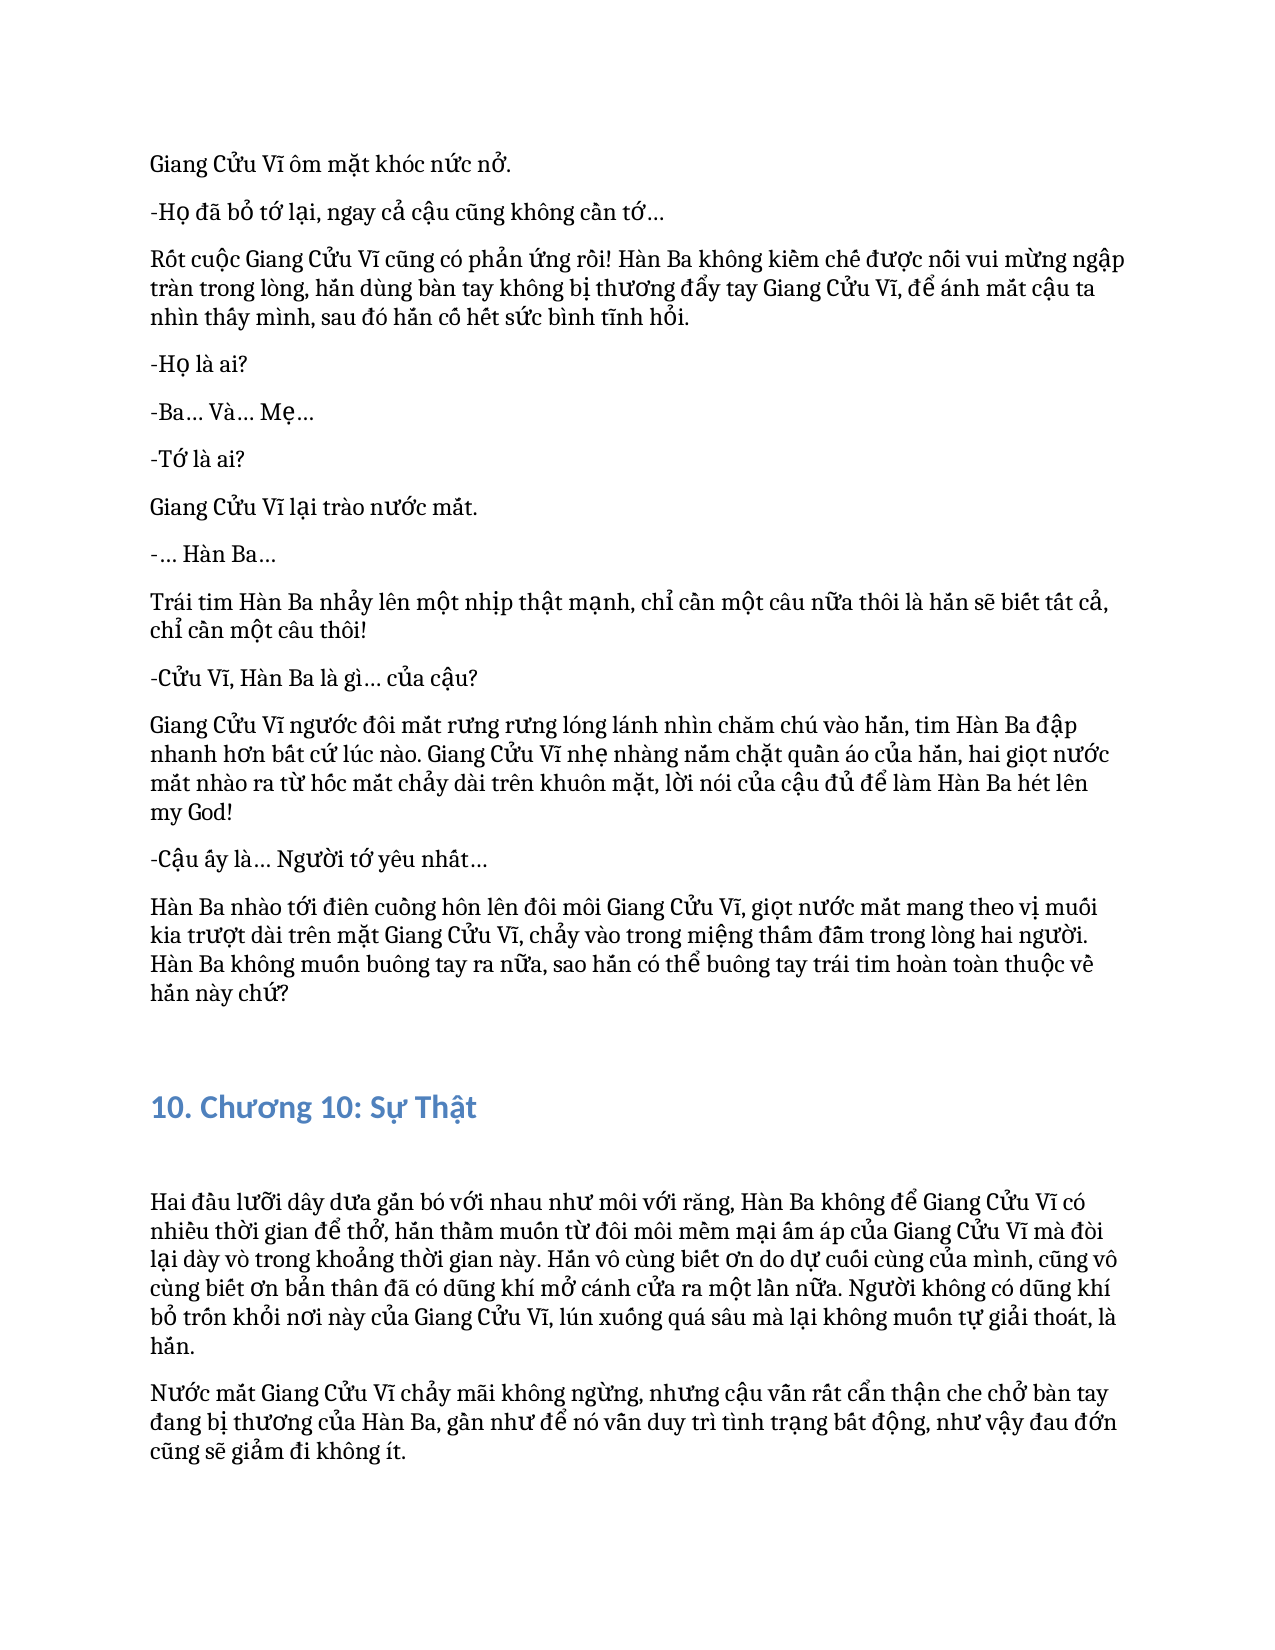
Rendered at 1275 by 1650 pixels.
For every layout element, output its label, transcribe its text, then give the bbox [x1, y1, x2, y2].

text -Họ đã bỏ tớ lại, ngay cả cậu cũng không cần tớ… [150, 197, 1125, 226]
text -… Hàn Ba… [150, 540, 1125, 569]
text -Họ là ai? [150, 350, 1125, 379]
text Rốt cuộc Giang Cửu Vĩ cũng có phản ứng rồi! Hàn Ba không kiềm chế được nỗi vui mừng ngập tràn trong lòng, hắn dùng bàn tay không bị thương đẩy tay Giang Cửu Vĩ, để ánh mắt cậu ta nhìn thấy mình, sau đó hắn cố hết sức bình tĩnh hỏi. [150, 245, 1125, 331]
text -Cửu Vĩ, Hàn Ba là gì… của cậu? [150, 664, 1125, 692]
text -Tớ là ai? [150, 445, 1125, 474]
text Nước mắt Giang Cửu Vĩ chảy mãi không ngừng, nhưng cậu vẫn rất cẩn thận che chở bàn tay đang bị thương của Hàn Ba, gần như để nó vẫn duy trì tình trạng bất động, như vậy đau đớn cũng sẽ giảm đi không ít. [150, 1379, 1125, 1465]
text -Cậu ấy là… Người tớ yêu nhất… [150, 845, 1125, 874]
text Giang Cửu Vĩ ôm mặt khóc nức nở. [150, 150, 1125, 179]
text Trái tim Hàn Ba nhảy lên một nhịp thật mạnh, chỉ cần một câu nữa thôi là hắn sẽ biết tất cả, chỉ cần một câu thôi! [150, 587, 1125, 645]
subtitle 10. Chương 10: Sự Thật [150, 1086, 1125, 1127]
text Hàn Ba nhào tới điên cuồng hôn lên đôi môi Giang Cửu Vĩ, giọt nước mắt mang theo vị muối kia trượt dài trên mặt Giang Cửu Vĩ, chảy vào trong miệng thấm đẫm trong lòng hai người. Hàn Ba không muốn buông tay ra nữa, sao hắn có thể buông tay trái tim hoàn toàn thuộc về hắn này chứ? [150, 892, 1125, 1065]
text -Ba… Và… Mẹ… [150, 397, 1125, 426]
text Giang Cửu Vĩ lại trào nước mắt. [150, 492, 1125, 521]
text Giang Cửu Vĩ ngước đôi mắt rưng rưng lóng lánh nhìn chăm chú vào hắn, tim Hàn Ba đập nhanh hơn bất cứ lúc nào. Giang Cửu Vĩ nhẹ nhàng nắm chặt quần áo của hắn, hai giọt nước mắt nhào ra từ hốc mắt chảy dài trên khuôn mặt, lời nói của cậu đủ để làm Hàn Ba hét lên my God! [150, 711, 1125, 826]
text Hai đầu lưỡi dây dưa gắn bó với nhau như môi với răng, Hàn Ba không để Giang Cửu Vĩ có nhiều thời gian để thở, hắn thầm muốn từ đôi môi mềm mại ấm áp của Giang Cửu Vĩ mà đòi lại dày vò trong khoảng thời gian này. Hắn vô cùng biết ơn do dự cuối cùng của mình, cũng vô cùng biết ơn bản thân đã có dũng khí mở cánh cửa ra một lần nữa. Người không có dũng khí bỏ trốn khỏi nơi này của Giang Cửu Vĩ, lún xuống quá sâu mà lại không muốn tự giải thoát, là hắn. [150, 1130, 1125, 1360]
